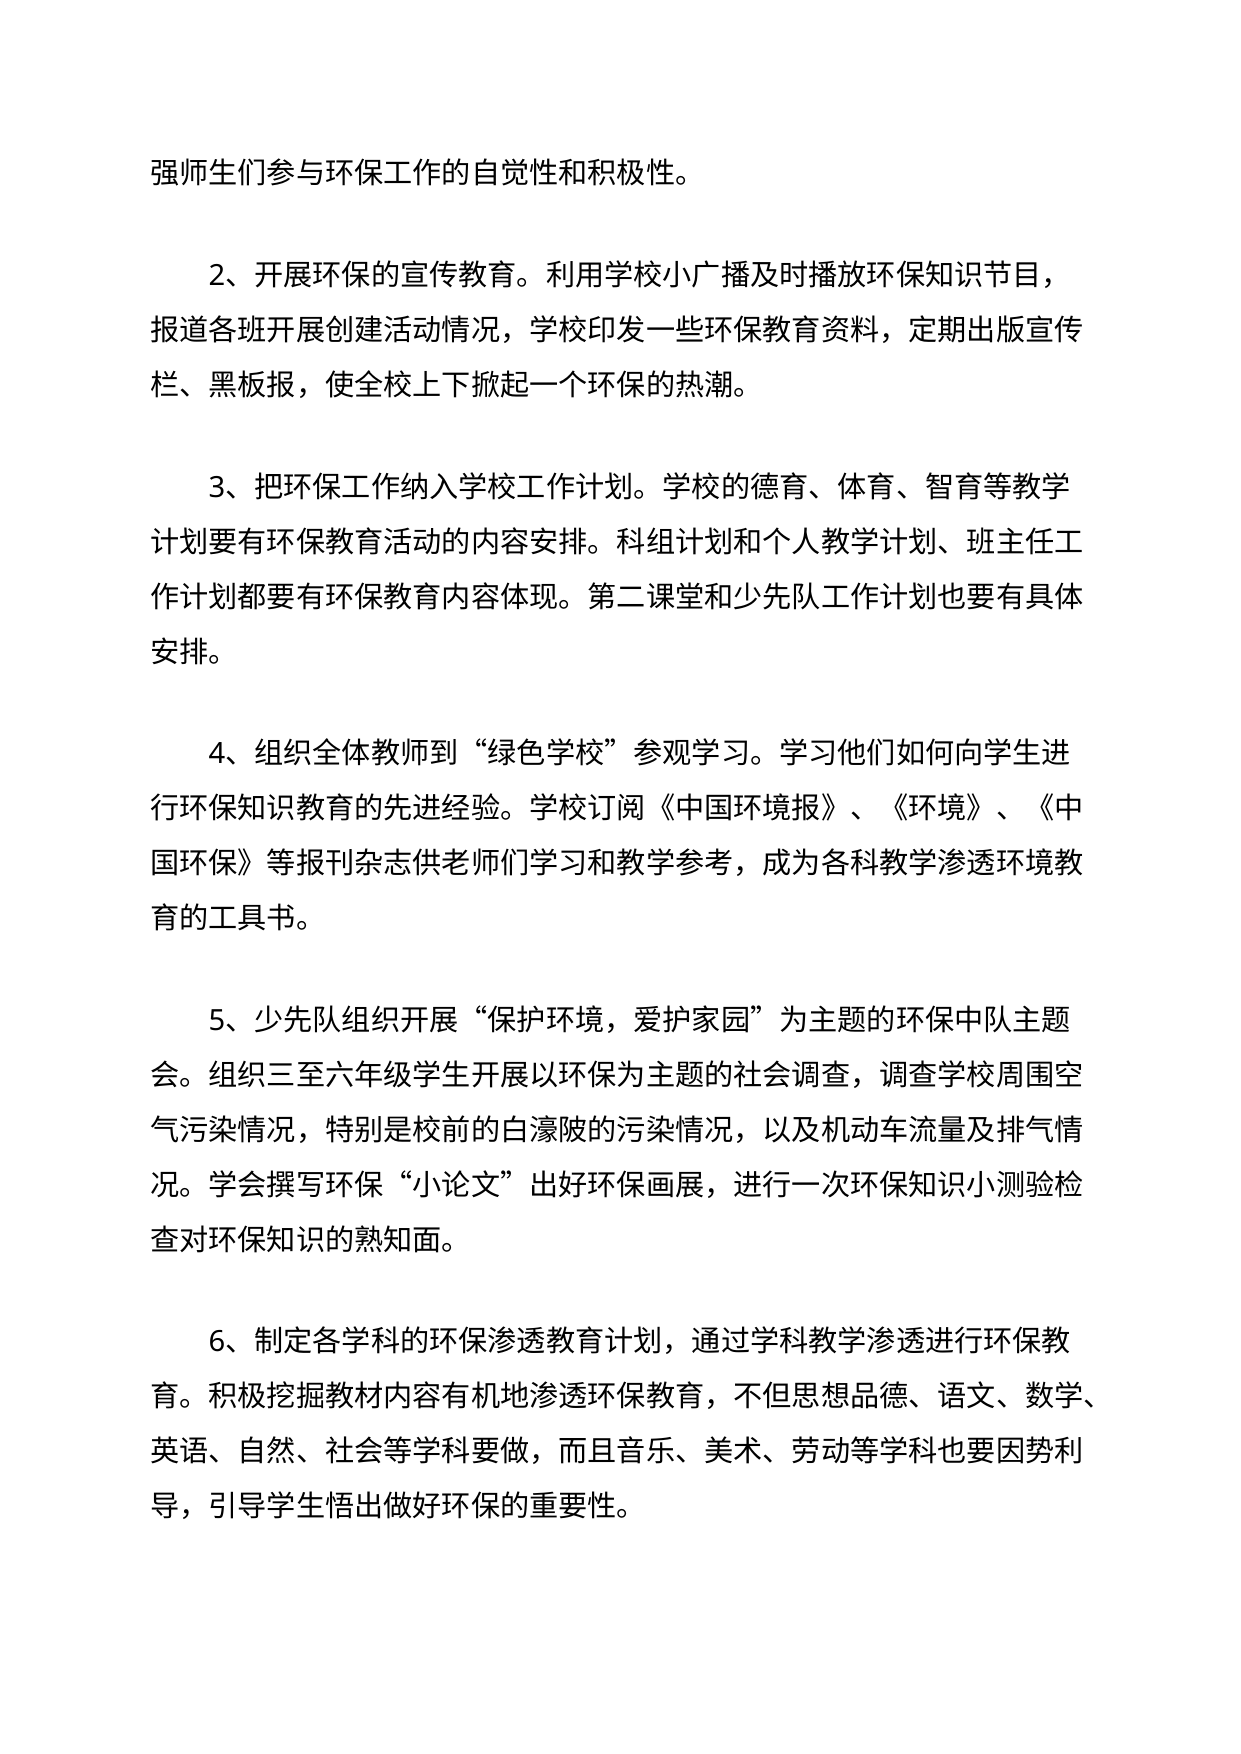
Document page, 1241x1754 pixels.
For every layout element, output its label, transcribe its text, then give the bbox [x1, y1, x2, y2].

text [150, 150, 1090, 192]
text 2、开展环保的宣传教育。利用学校小广播及时播放环保知识节目，报道各班开展创建活动情况，学校印发一些环保教育资料，定期出版宣传栏、黑板报，使全校上下掀起一个环保的热潮。 [150, 252, 1090, 404]
text 6、制定各学科的环保渗透教育计划，通过学科教学渗透进行环保教育。积极挖掘教材内容有机地渗透环保教育，不但思想品德、语文、数学、英语、自然、社会等学科要做，而且音乐、美术、劳动等学科也要因势利导，引导学生悟出做好环保的重要性。 [150, 1318, 1090, 1525]
text 4、组织全体教师到“绿色学校”参观学习。学习他们如何向学生进行环保知识教育的先进经验。学校订阅《中国环境报》、《环境》、《中国环保》等报刊杂志供老师们学习和教学参考，成为各科教学渗透环境教育的工具书。 [150, 730, 1090, 937]
text 5、少先队组织开展“保护环境，爱护家园”为主题的环保中队主题会。组织三至六年级学生开展以环保为主题的社会调查，调查学校周围空气污染情况，特别是校前的白濠陂的污染情况，以及机动车流量及排气情况。学会撰写环保“小论文”出好环保画展，进行一次环保知识小测验检查对环保知识的熟知面。 [150, 997, 1090, 1258]
text 3、把环保工作纳入学校工作计划。学校的德育、体育、智育等教学计划要有环保教育活动的内容安排。科组计划和个人教学计划、班主任工作计划都要有环保教育内容体现。第二课堂和少先队工作计划也要有具体安排。 [150, 463, 1090, 671]
